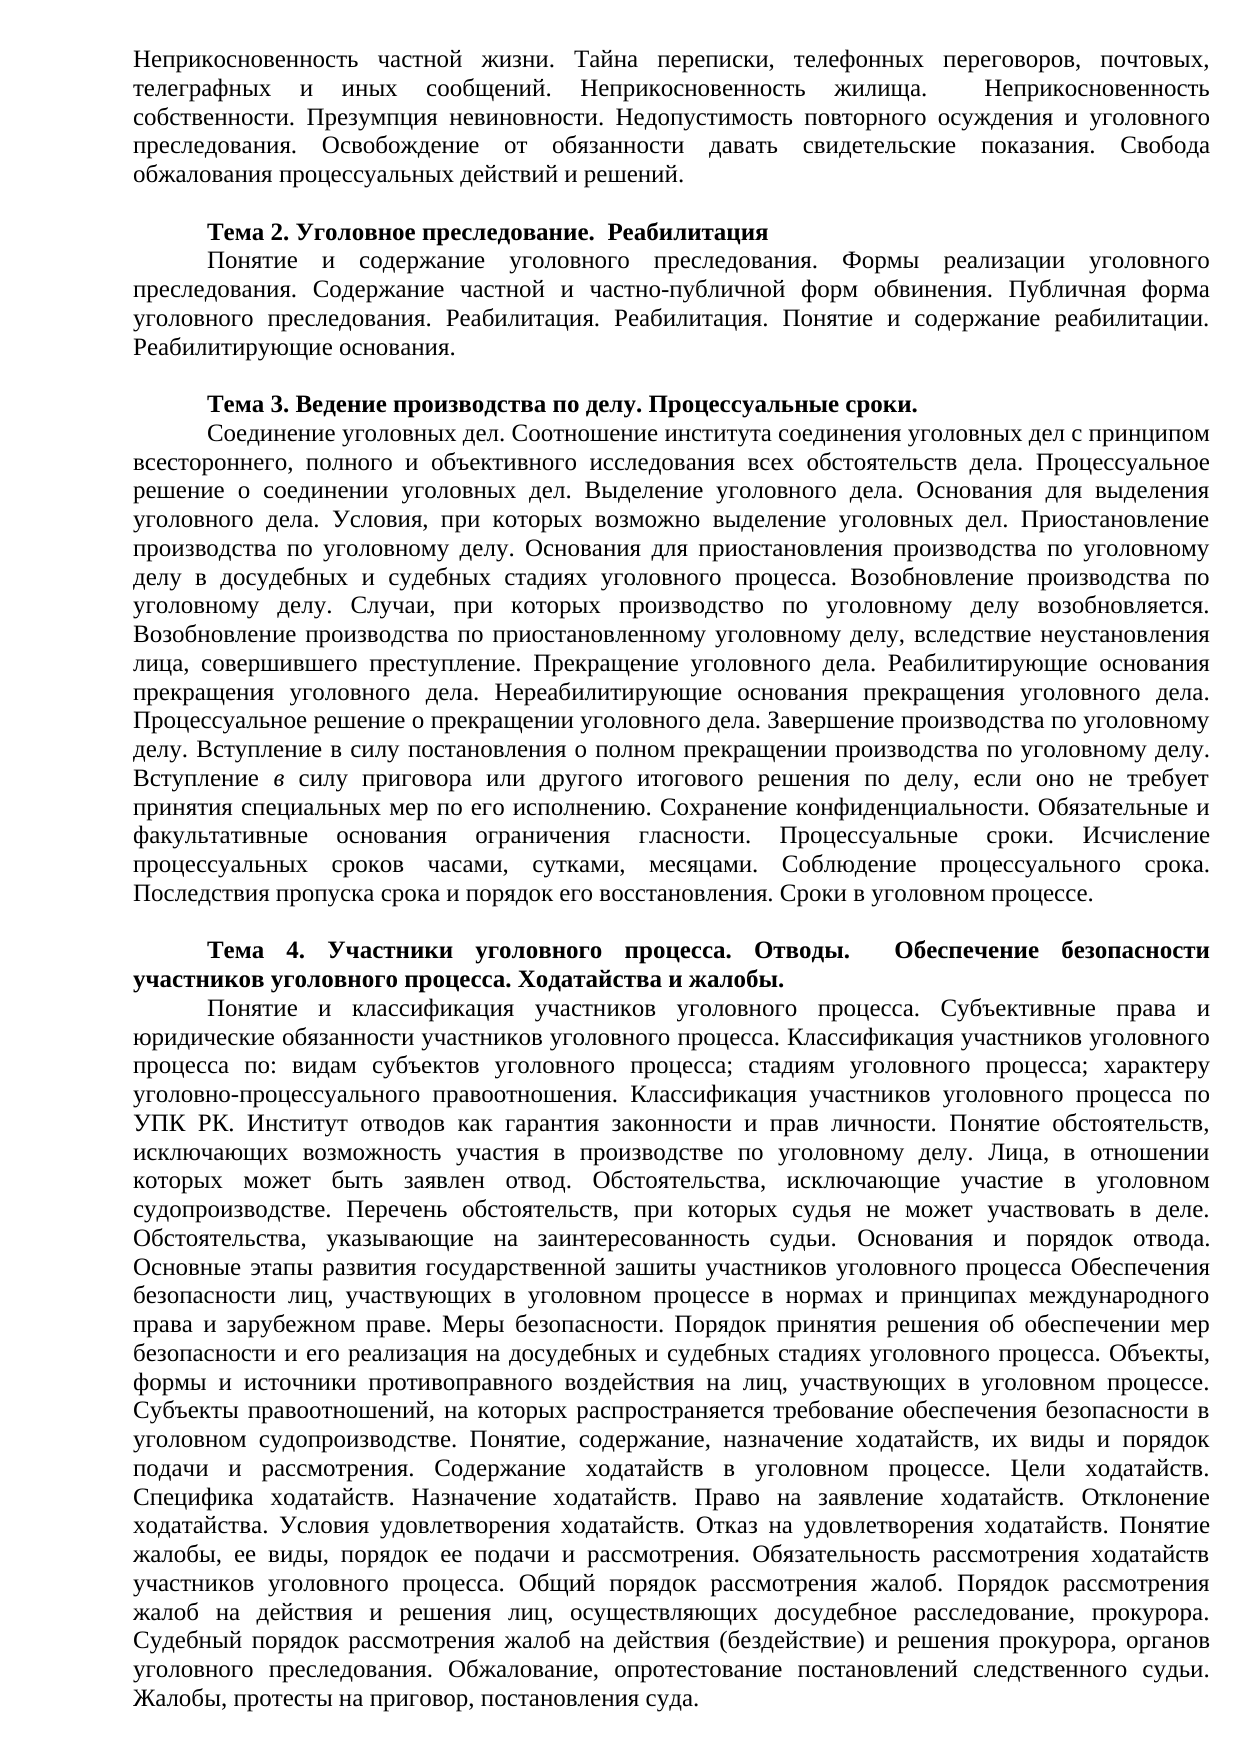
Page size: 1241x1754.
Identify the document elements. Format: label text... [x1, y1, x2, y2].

text Тема 4. Участники уголовного процесса. Отводы. Обеспечение безопасности участников уголовного процесса. Ходатайства и жалобы. [133, 936, 1211, 993]
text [133, 44, 1211, 188]
text Тема 3. Ведение производства по делу. Процессуальные сроки. [133, 389, 1211, 418]
text Тема 2. Уголовное преследование. Реабилитация [133, 217, 1211, 246]
text Соединение уголовных дел. Соотношение института соединения уголовных дел с принципом всестороннего, полного и объективного исследования всех обстоятельств дела. Процессуальное решение о соединении уголовных дел. Выделение уголовного дела. Основания для выделения уголовного дела. Условия, при которых возможно выделение уголовных дел. Приостановление производства по уголовному делу. Основания для приостановления производства по уголовному делу в досудебных и судебных стадиях уголовного процесса. Возобновление производства по уголовному делу. Случаи, при которых производство по уголовному делу возобновляется. Возобновление производства по приостановленному уголовному делу, вследствие неустановления лица, совершившего преступление. Прекращение уголовного дела. Реабилитирующие основания прекращения уголовного дела. Нереабилитирующие основания прекращения уголовного дела. Процессуальное решение о прекращении уголовного дела. Завершение производства по уголовному делу. Вступление в силу постановления о полном прекращении производства по уголовному делу. Вступление в силу приговора или другого итогового решения по делу, если оно не требует принятия специальных мер по его исполнению. Сохранение конфиденциальности. Обязательные и факультативные основания ограничения гласности. Процессуальные сроки. Исчисление процессуальных сроков часами, сутками, месяцами. Соблюдение процессуального срока. Последствия пропуска срока и порядок его восстановления. Сроки в уголовном процессе. [133, 418, 1211, 907]
text Понятие и содержание уголовного преследования. Формы реализации уголовного преследования. Содержание частной и частно-публичной форм обвинения. Публичная форма уголовного преследования. Реабилитация. Реабилитация. Понятие и содержание реабилитации. Реабилитирующие основания. [133, 246, 1211, 361]
text Понятие и классификация участников уголовного процесса. Субъективные права и юридические обязанности участников уголовного процесса. Классификация участников уголовного процесса по: видам субъектов уголовного процесса; стадиям уголовного процесса; характеру уголовно-процессуального правоотношения. Классификация участников уголовного процесса по УПК РК. Институт отводов как гарантия законности и прав личности. Понятие обстоятельств, исключающих возможность участия в производстве по уголовному делу. Лица, в отношении которых может быть заявлен отвод. Обстоятельства, исключающие участие в уголовном судопроизводстве. Перечень обстоятельств, при которых судья не может участвовать в деле. Обстоятельства, указывающие на заинтересованность судьи. Основания и порядок отвода. Основные этапы развития государственной зашиты участников уголовного процесса Обеспечения безопасности лиц, участвующих в уголовном процессе в нормах и принципах международного права и зарубежном праве. Меры безопасности. Порядок принятия решения об обеспечении мер безопасности и его реализация на досудебных и судебных стадиях уголовного процесса. Объекты, формы и источники противоправного воздействия на лиц, участвующих в уголовном процессе. Субъекты правоотношений, на которых распространяется требование обеспечения безопасности в уголовном судопроизводстве. Понятие, содержание, назначение ходатайств, их виды и порядок подачи и рассмотрения. Содержание ходатайств в уголовном процессе. Цели ходатайств. Специфика ходатайств. Назначение ходатайств. Право на заявление ходатайств. Отклонение ходатайства. Условия удовлетворения ходатайств. Отказ на удовлетворения ходатайств. Понятие жалобы, ее виды, порядок ее подачи и рассмотрения. Обязательность рассмотрения ходатайств участников уголовного процесса. Общий порядок рассмотрения жалоб. Порядок рассмотрения жалоб на действия и решения лиц, осуществляющих досудебное расследование, прокурора. Судебный порядок рассмотрения жалоб на действия (бездействие) и решения прокурора, органов уголовного преследования. Обжалование, опротестование постановлений следственного судьи. Жалобы, протесты на приговор, постановления суда. [133, 993, 1211, 1712]
